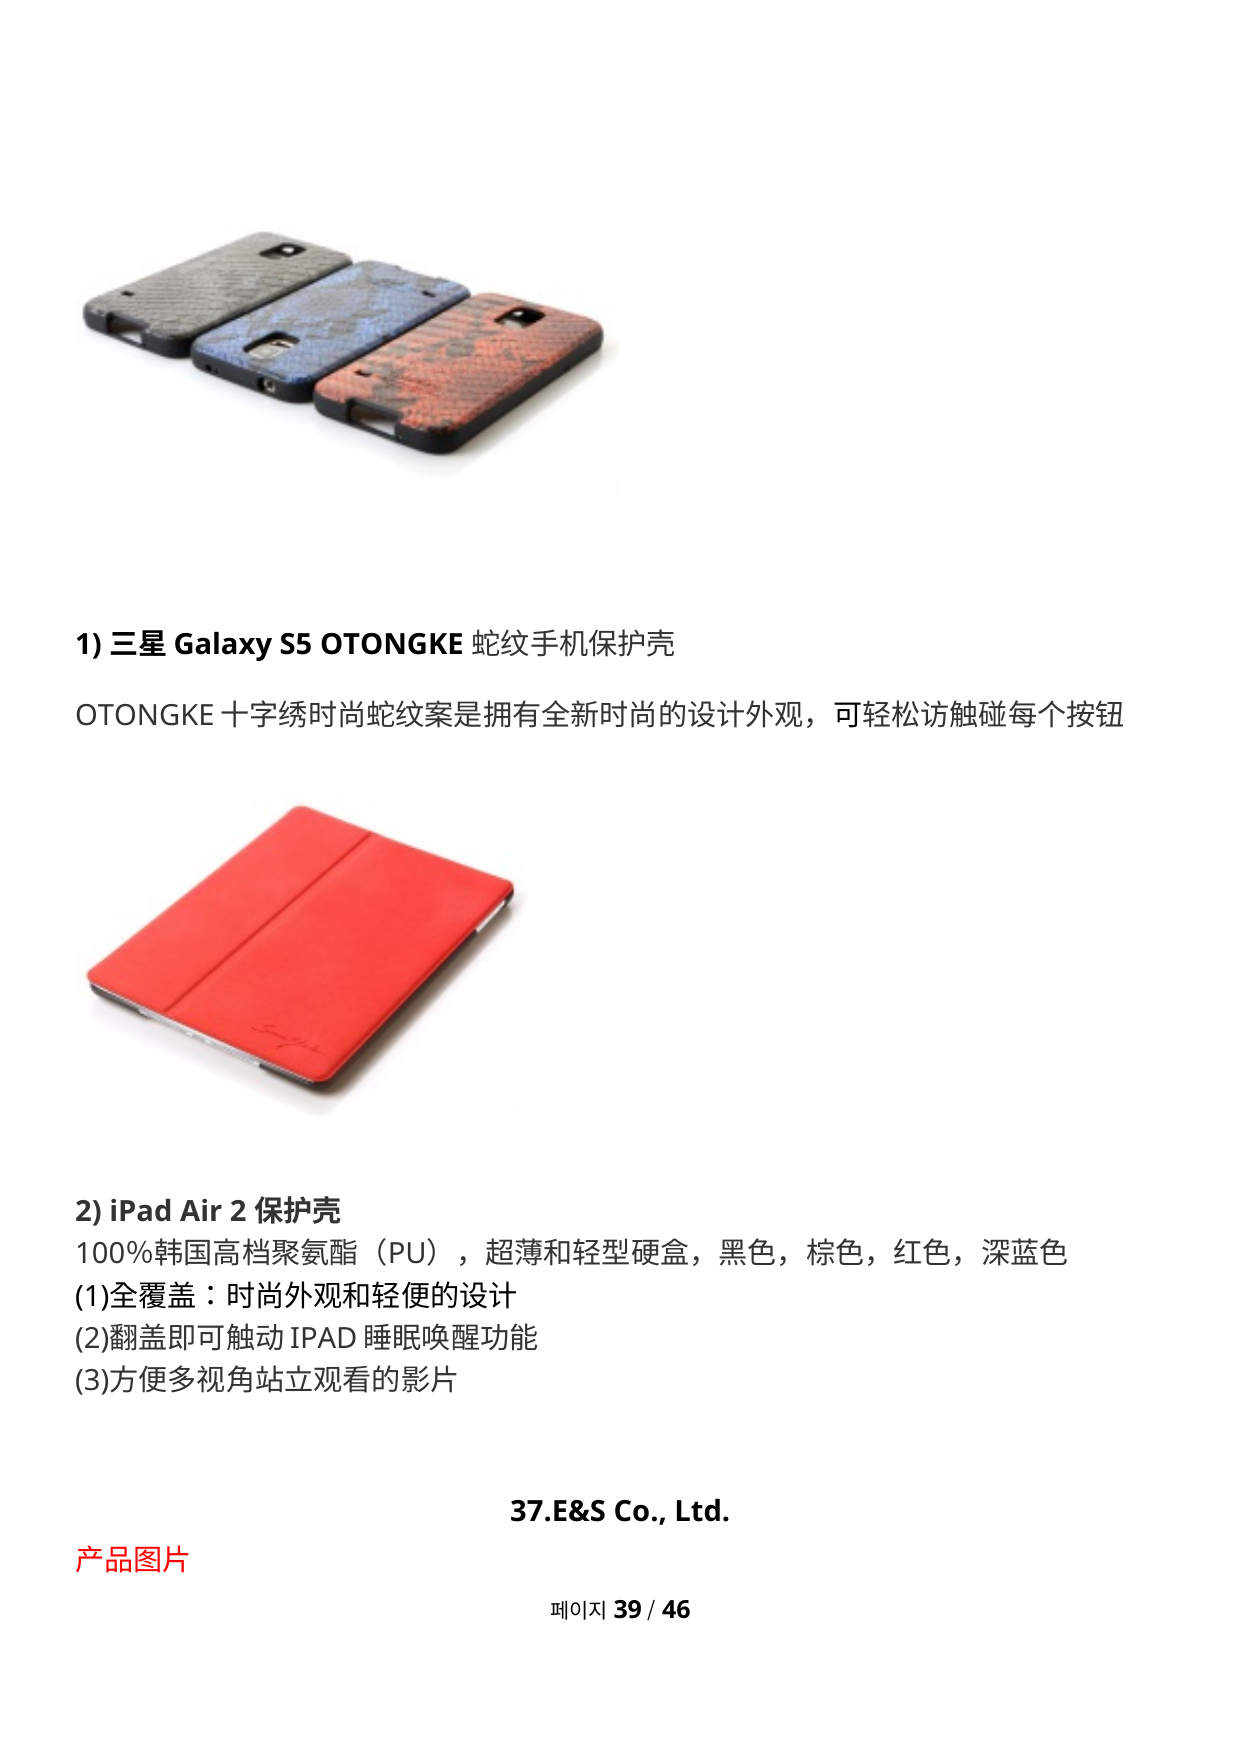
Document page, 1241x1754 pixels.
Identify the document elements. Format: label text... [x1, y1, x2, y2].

text (3)方便多视角站立观看的影片 [75, 1357, 1165, 1399]
text 1) 三星Galaxy S5 OTONGKE 蛇纹手机保护壳 [75, 620, 1165, 663]
picture [75, 734, 529, 1188]
picture [75, 75, 621, 621]
text 产品图片 [75, 1536, 1165, 1578]
text (1)全覆盖：时尚外观和轻便的设计 [75, 1272, 1165, 1314]
text OTONGKE十字绣时尚蛇纹案是拥有全新时尚的设计外观，可轻松访触碰每个按钮 [75, 692, 1165, 734]
list iPad Air 2 保护壳 [75, 1187, 1165, 1230]
text 100％韩国高档聚氨酯（PU），超薄和轻型硬盒，黑色，棕色，红色，深蓝色 [75, 1230, 1165, 1272]
text (2)翻盖即可触动IPAD睡眠唤醒功能 [75, 1314, 1165, 1357]
text 37.E&S Co., Ltd. [75, 1491, 1165, 1530]
